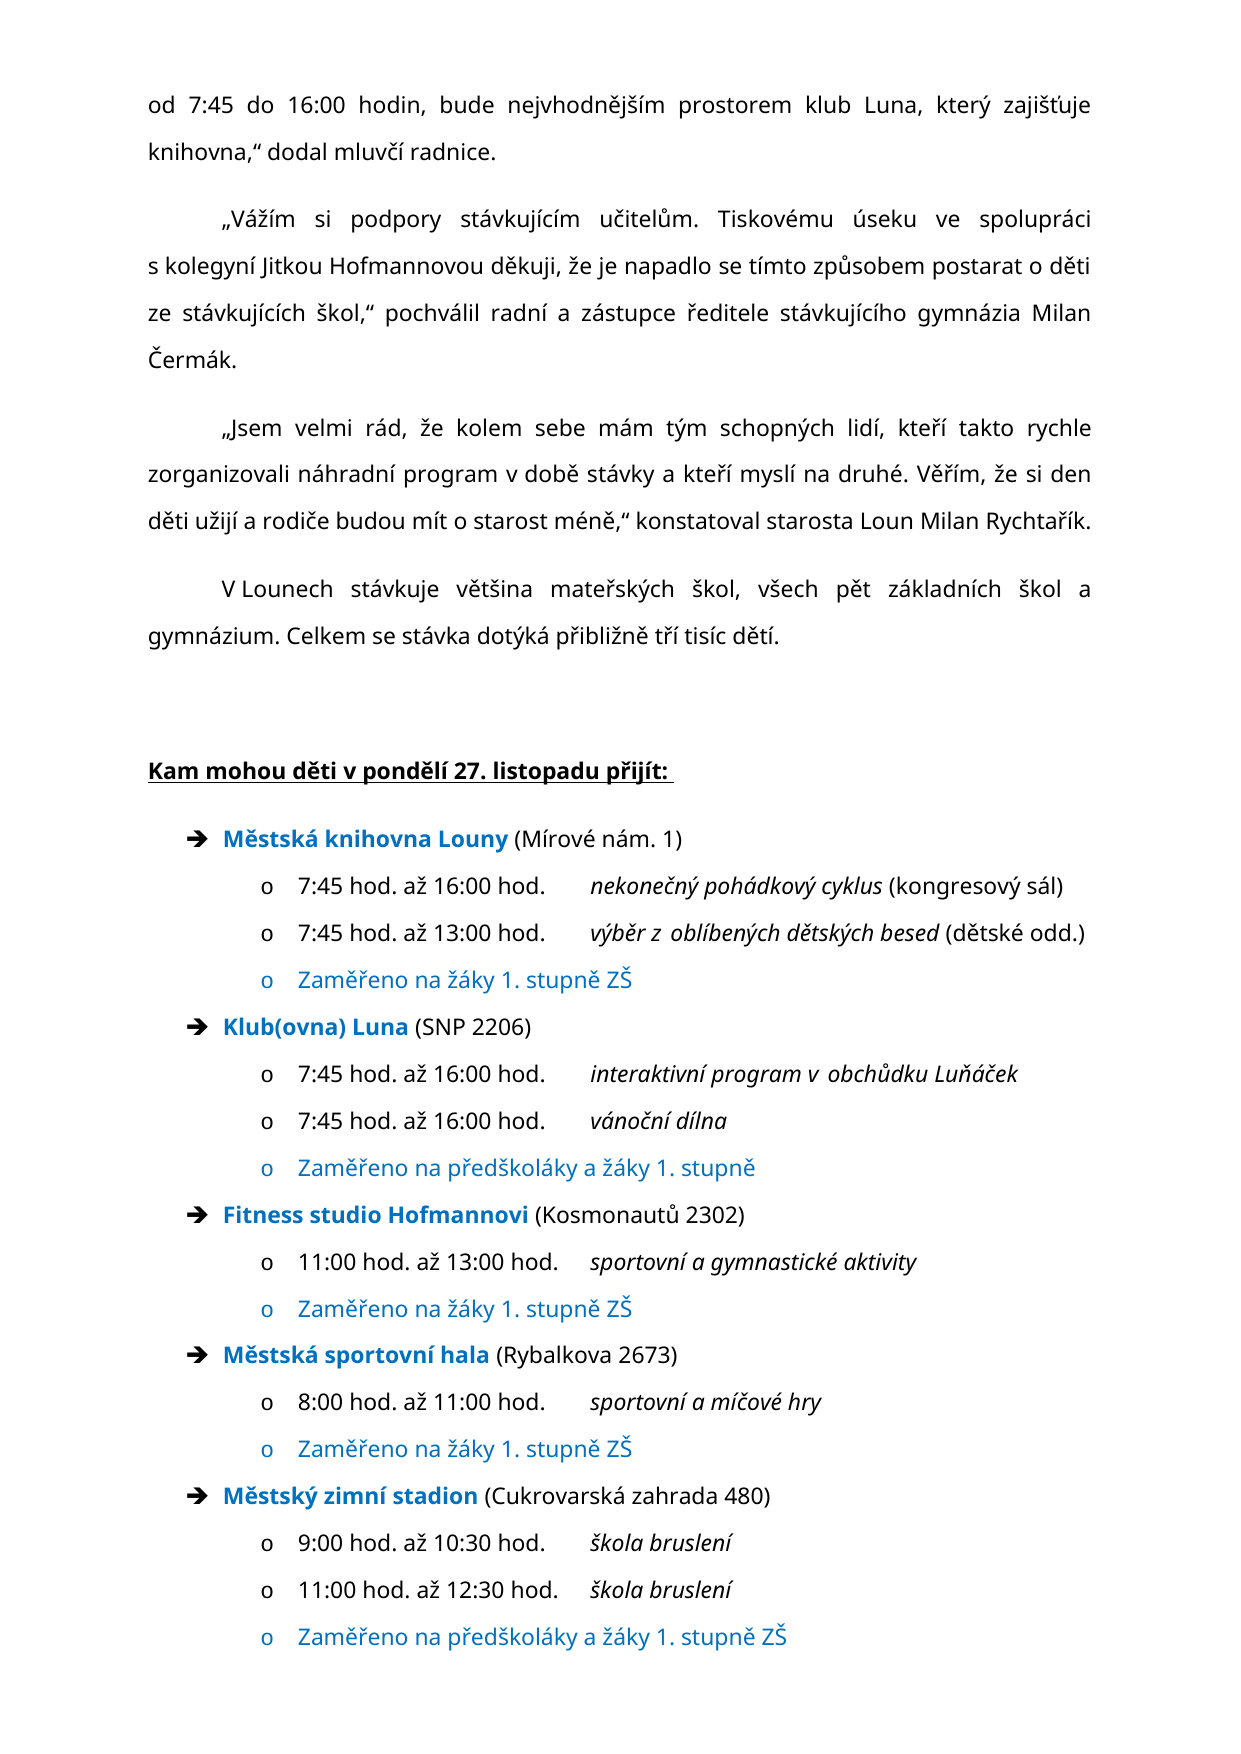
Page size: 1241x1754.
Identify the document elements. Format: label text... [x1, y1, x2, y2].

list Fitness studio Hofmannovi (Kosmonautů 2302) [185, 1199, 1092, 1230]
list Městská sportovní hala (Rybalkova 2673) [185, 1339, 1092, 1371]
list Zaměřeno na žáky 1. stupně ZŠ [260, 1433, 1092, 1465]
list 7:45 hod. až 16:00 hod. vánoční dílna [260, 1105, 1092, 1136]
list Městský zimní stadion (Cukrovarská zahrada 480) [185, 1480, 1092, 1512]
list 7:45 hod. až 16:00 hod. nekonečný pohádkový cyklus (kongresový sál) [260, 870, 1092, 901]
text „Vážím si podpory stávkujícím učitelům. Tiskovému úseku ve spolupráci s kolegyní Jitkou Hofmannovou děkuji, že je napadlo se tímto způsobem postarat o děti ze stávkujících škol,“ pochválil radní a zástupce ředitele stávkujícího gymnázia Milan Čermák. [148, 203, 1092, 375]
text Kam mohou děti v pondělí 27. listopadu přijít: [148, 755, 1092, 787]
list Zaměřeno na předškoláky a žáky 1. stupně ZŠ [260, 1621, 1092, 1652]
list Zaměřeno na žáky 1. stupně ZŠ [260, 964, 1092, 995]
list Zaměřeno na předškoláky a žáky 1. stupně [260, 1152, 1092, 1183]
list 8:00 hod. až 11:00 hod. sportovní a míčové hry [260, 1386, 1092, 1418]
text „Jsem velmi rád, že kolem sebe mám tým schopných lidí, kteří takto rychle zorganizovali náhradní program v době stávky a kteří myslí na druhé. Věřím, že si den děti užijí a rodiče budou mít o starost méně,“ konstatoval starosta Loun Milan Rychtařík. [148, 412, 1092, 537]
list 11:00 hod. až 12:30 hod. škola bruslení [260, 1574, 1092, 1606]
text V Lounech stávkuje většina mateřských škol, všech pět základních škol a gymnázium. Celkem se stávka dotýká přibližně tří tisíc dětí. [148, 573, 1092, 651]
list 7:45 hod. až 16:00 hod. interaktivní program v obchůdku Luňáček [260, 1058, 1092, 1089]
list 7:45 hod. až 13:00 hod. výběr z oblíbených dětských besed (dětské odd.) [260, 917, 1092, 948]
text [148, 89, 1092, 167]
list Městská knihovna Louny (Mírové nám. 1) [185, 823, 1092, 854]
list Zaměřeno na žáky 1. stupně ZŠ [260, 1292, 1092, 1324]
list 9:00 hod. až 10:30 hod. škola bruslení [260, 1527, 1092, 1558]
list Klub(ovna) Luna (SNP 2206) [185, 1011, 1092, 1042]
list 11:00 hod. až 13:00 hod. sportovní a gymnastické aktivity [260, 1246, 1092, 1277]
